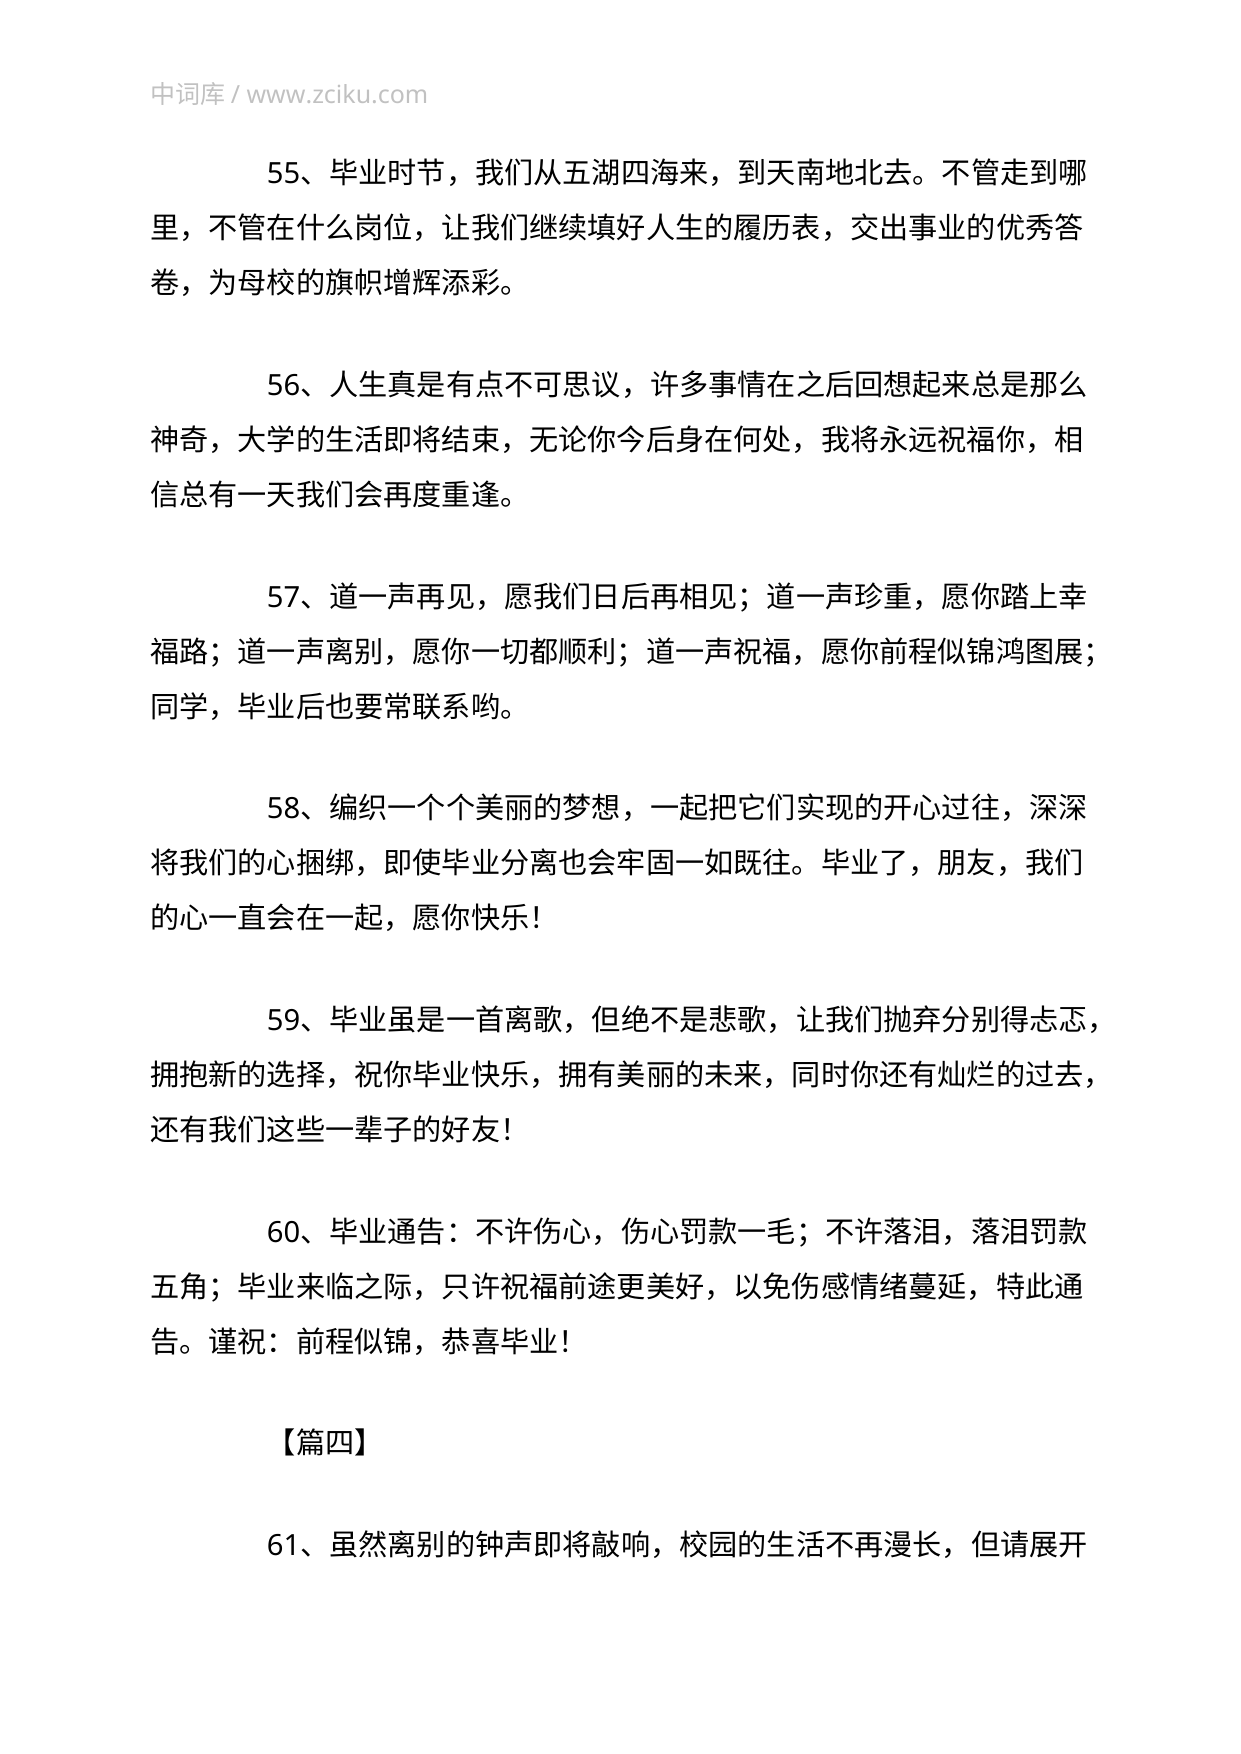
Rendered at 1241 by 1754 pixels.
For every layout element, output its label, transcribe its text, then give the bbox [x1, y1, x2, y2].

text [150, 1522, 1090, 1564]
text 55、毕业时节，我们从五湖四海来，到天南地北去。不管走到哪里，不管在什么岗位，让我们继续填好人生的履历表，交出事业的优秀答卷，为母校的旗帜增辉添彩。 [150, 150, 1090, 302]
text 60、毕业通告：不许伤心，伤心罚款一毛；不许落泪，落泪罚款五角；毕业来临之际，只许祝福前途更美好，以免伤感情绪蔓延，特此通告。谨祝：前程似锦，恭喜毕业！ [150, 1208, 1090, 1361]
text 59、毕业虽是一首离歌，但绝不是悲歌，让我们抛弃分别得忐忑，拥抱新的选择，祝你毕业快乐，拥有美丽的未来，同时你还有灿烂的过去，还有我们这些一辈子的好友！ [150, 997, 1090, 1149]
text 【篇四】 [150, 1420, 1090, 1462]
text 56、人生真是有点不可思议，许多事情在之后回想起来总是那么神奇，大学的生活即将结束，无论你今后身在何处，我将永远祝福你，相信总有一天我们会再度重逢。 [150, 362, 1090, 514]
text 57、道一声再见，愿我们日后再相见；道一声珍重，愿你踏上幸福路；道一声离别，愿你一切都顺利；道一声祝福，愿你前程似锦鸿图展；同学，毕业后也要常联系哟。 [150, 573, 1090, 726]
text 58、编织一个个美丽的梦想，一起把它们实现的开心过往，深深将我们的心捆绑，即使毕业分离也会牢固一如既往。毕业了，朋友，我们的心一直会在一起，愿你快乐！ [150, 785, 1090, 937]
